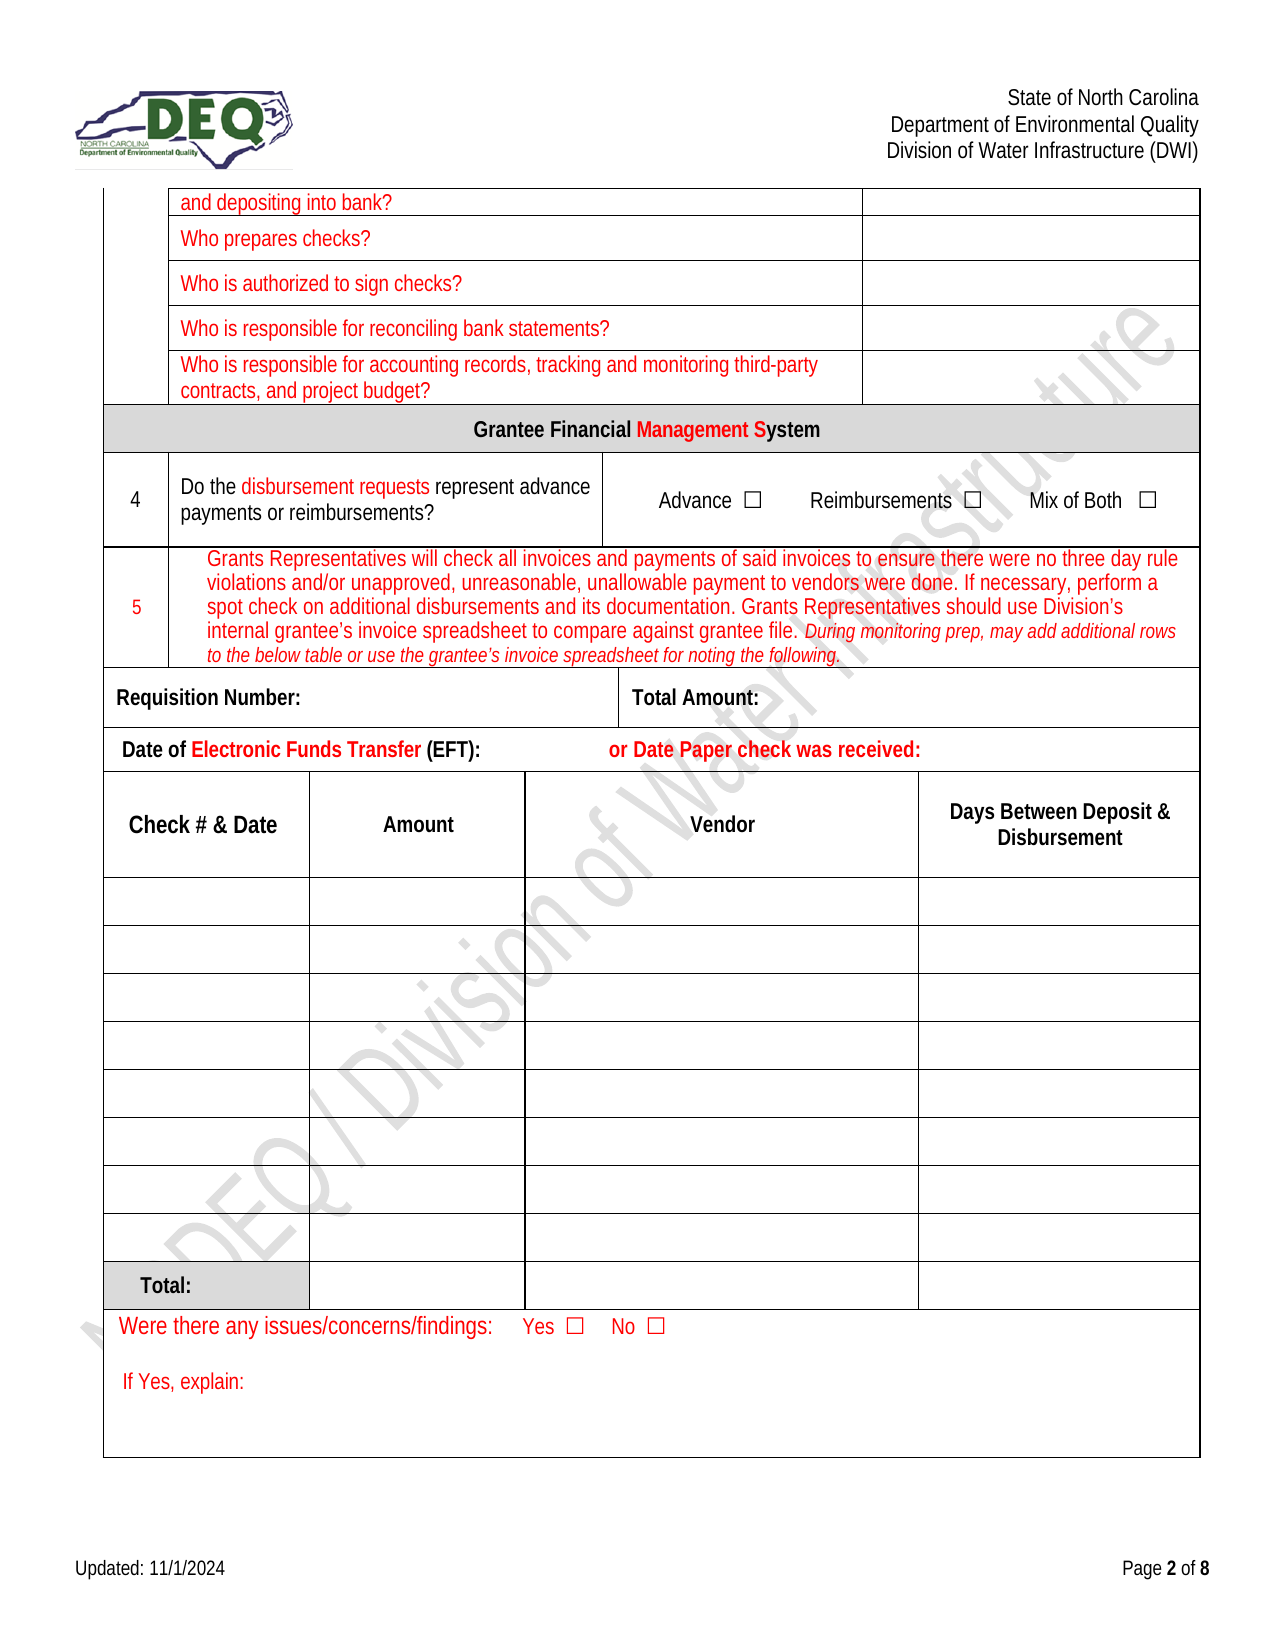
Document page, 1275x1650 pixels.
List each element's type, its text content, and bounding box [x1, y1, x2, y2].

table_cell [310, 1118, 524, 1165]
table_cell 5 [104, 548, 168, 667]
table_cell Who is responsible for reconciling bank statements? [169, 306, 862, 350]
table_cell [919, 878, 1199, 925]
table_cell [526, 1118, 918, 1165]
table_cell [526, 1262, 918, 1309]
table_cell [919, 1214, 1199, 1261]
table_cell [863, 261, 1199, 305]
table_cell Amount [310, 772, 524, 877]
table_cell [863, 189, 1199, 215]
picture [75, 91, 293, 170]
table_cell [310, 1070, 524, 1117]
table_cell Total Amount: [619, 668, 1199, 727]
table_cell [863, 351, 1199, 404]
table_cell [310, 878, 524, 925]
table_cell [310, 1214, 524, 1261]
table_cell [104, 1118, 309, 1165]
table_cell [526, 1070, 918, 1117]
table_cell [310, 974, 524, 1021]
table_cell Grantee Financial Management System [104, 405, 1199, 452]
table_cell Who is responsible for accounting records, tracking and monitoring third-party contracts, and project budget? [169, 351, 862, 404]
table_cell [863, 306, 1199, 350]
table_cell [919, 1166, 1199, 1213]
table_cell [310, 1262, 524, 1309]
table_cell Who is authorized to sign checks? [169, 261, 862, 305]
table_cell [919, 974, 1199, 1021]
table_cell [919, 1118, 1199, 1165]
table_cell 4 [104, 453, 168, 546]
table_cell [526, 878, 918, 925]
table_cell Advance Reimbursements Mix of Both [603, 453, 1199, 546]
table_cell [526, 1214, 918, 1261]
table_cell Check # & Date [104, 772, 309, 877]
table_cell Days Between Deposit & Disbursement [919, 772, 1199, 877]
table_cell [919, 1070, 1199, 1117]
table_cell Who is responsible for checking the bank account and/or receiving paper check and depositing into bank? [169, 189, 862, 215]
table_cell [863, 216, 1199, 260]
table_cell Who prepares checks? [169, 216, 862, 260]
table_cell [104, 1166, 309, 1213]
table_cell [104, 974, 309, 1021]
table_cell [104, 1022, 309, 1069]
table_cell Date of Electronic Funds Transfer (EFT): or Date Paper check was received: [104, 728, 1199, 771]
table_cell [104, 926, 309, 973]
table_cell Grants Representatives will check all invoices and payments of said invoices to ensure there were no three day rule violations and/or unapproved, unreasonable, unallowable payment to vendors were done. If necessary, perform a spot check on additional disbursements and its documentation. Grants Representatives should use Division’s internal grantee’s invoice spreadsheet to compare against grantee file. During monitoring prep, may add additional rows to the below table or use the grantee’s invoice spreadsheet for noting the following. [169, 548, 1199, 667]
table_cell [310, 1166, 524, 1213]
table_cell [526, 926, 918, 973]
table_cell [104, 1214, 309, 1261]
table_cell [919, 926, 1199, 973]
table_cell [310, 926, 524, 973]
table_cell Were there any issues/concerns/findings: Yes No If Yes, explain: [104, 1310, 1199, 1457]
table_cell [919, 1022, 1199, 1069]
table_cell [310, 1022, 524, 1069]
table_cell Total: [104, 1262, 309, 1309]
table_cell Do the disbursement requests represent advance payments or reimbursements? [169, 453, 602, 546]
table_cell [526, 1022, 918, 1069]
table_cell [104, 1070, 309, 1117]
table_cell [526, 1166, 918, 1213]
table_cell [104, 878, 309, 925]
table_cell [526, 974, 918, 1021]
table_cell Vendor [526, 772, 918, 877]
table_cell [919, 1262, 1199, 1309]
table_cell Requisition Number: [104, 668, 618, 727]
